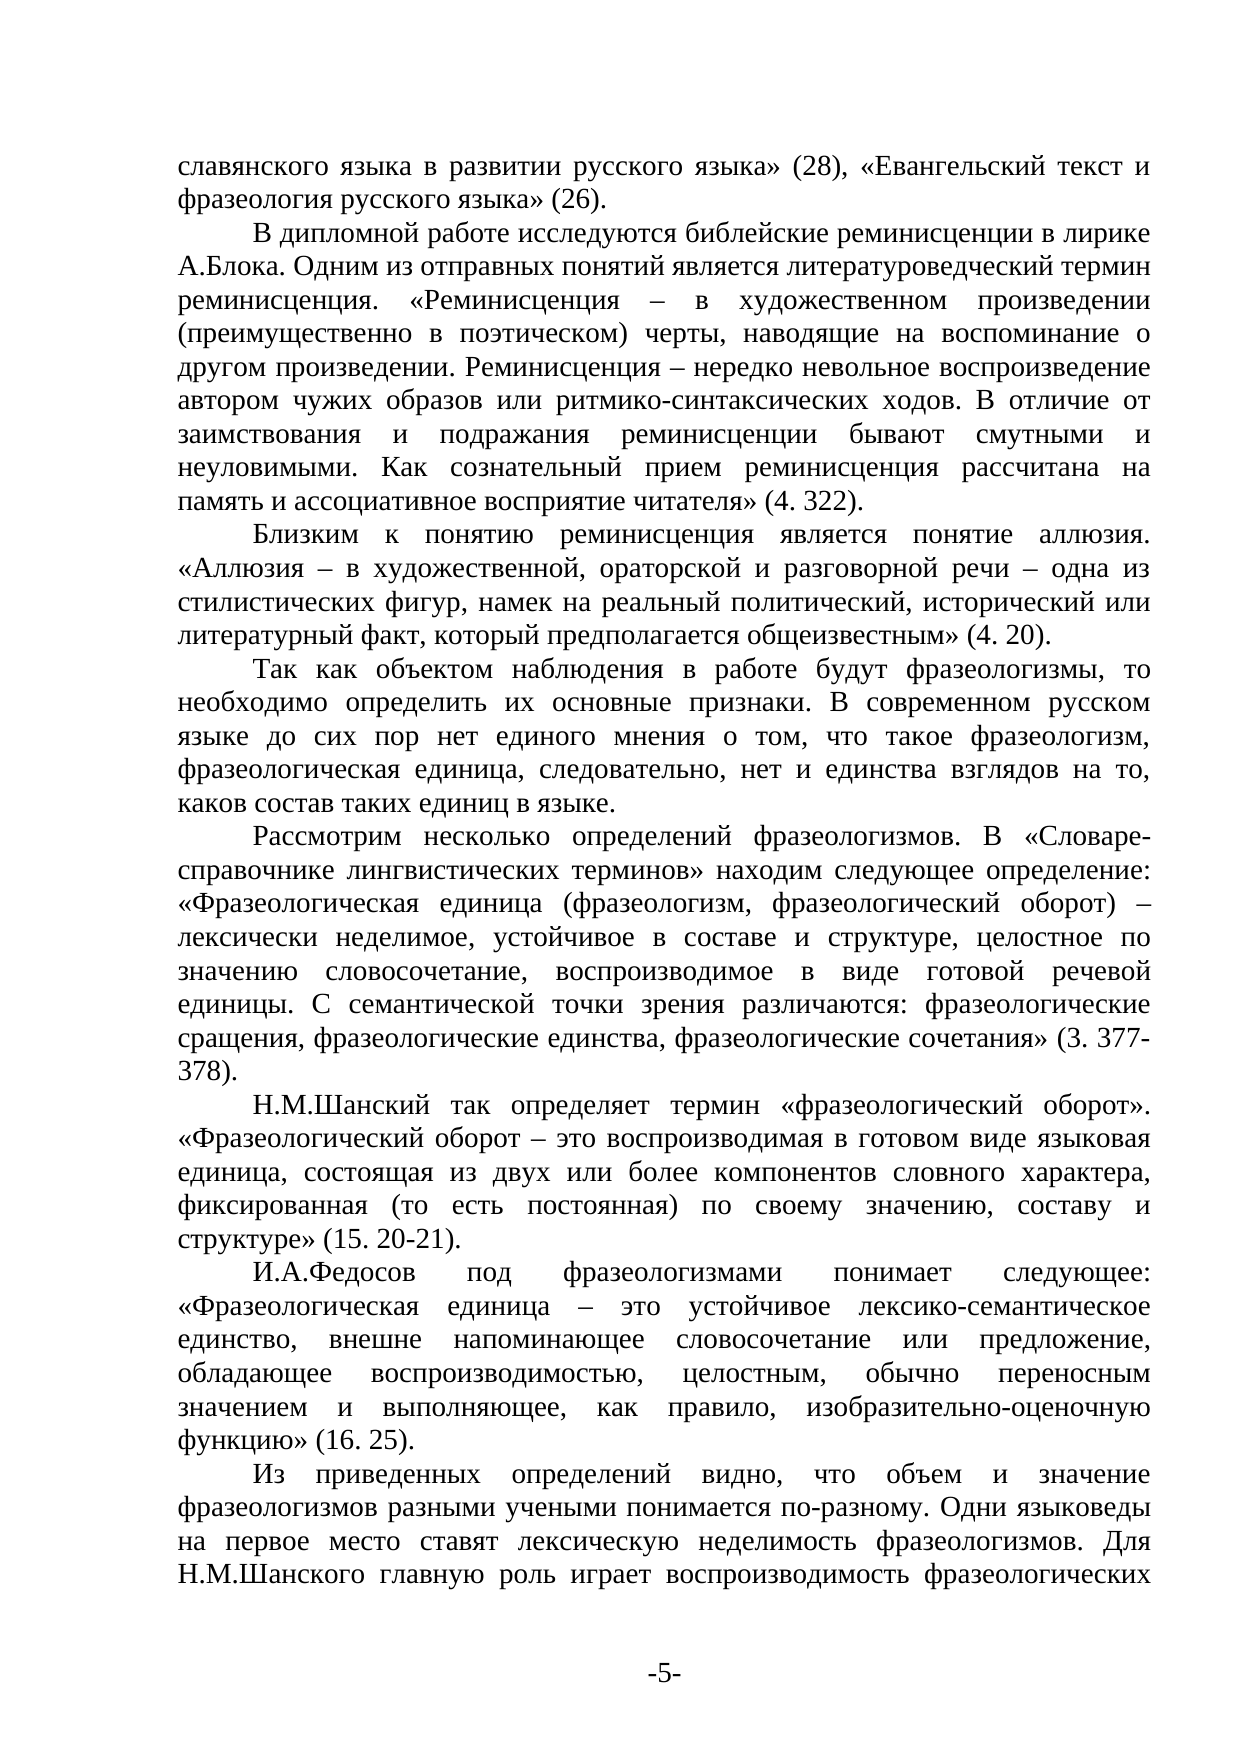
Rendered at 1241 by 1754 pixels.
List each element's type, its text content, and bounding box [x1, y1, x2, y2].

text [177, 148, 1152, 215]
text Рассмотрим несколько определений фразеологизмов. В «Словаре-справочнике лингвистических терминов» находим следующее определение: «Фразеологическая единица (фразеологизм, фразеологический оборот) – лексически неделимое, устойчивое в составе и структуре, целостное по значению словосочетание, воспроизводимое в виде готовой речевой единицы. С семантической точки зрения различаются: фразеологические сращения, фразеологические единства, фразеологические сочетания» (3. 377-378). [177, 818, 1152, 1087]
text Так как объектом наблюдения в работе будут фразеологизмы, то необходимо определить их основные признаки. В современном русском языке до сих пор нет единого мнения о том, что такое фразеологизм, фразеологическая единица, следовательно, нет и единства взглядов на то, каков состав таких единиц в языке. [177, 651, 1152, 818]
text Н.М.Шанский так определяет термин «фразеологический оборот». «Фразеологический оборот – это воспроизводимая в готовом виде языковая единица, состоящая из двух или более компонентов словного характера, фиксированная (то есть постоянная) по своему значению, составу и структуре» (15. 20-21). [177, 1087, 1152, 1254]
text Близким к понятию реминисценция является понятие аллюзия. «Аллюзия – в художественной, ораторской и разговорной речи – одна из стилистических фигур, намек на реальный политический, исторический или литературный факт, который предполагается общеизвестным» (4. 20). [177, 517, 1152, 651]
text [177, 1456, 1152, 1590]
text В дипломной работе исследуются библейские реминисценции в лирике А.Блока. Одним из отправных понятий является литературоведческий термин реминисценция. «Реминисценция – в художественном произведении (преимущественно в поэтическом) черты, наводящие на воспоминание о другом произведении. Реминисценция – нередко невольное воспроизведение автором чужих образов или ритмико-синтаксических ходов. В отличие от заимствования и подражания реминисценции бывают смутными и неуловимыми. Как сознательный прием реминисценция рассчитана на память и ассоциативное восприятие читателя» (4. 322). [177, 215, 1152, 517]
text И.А.Федосов под фразеологизмами понимает следующее: «Фразеологическая единица – это устойчивое лексико-семантическое единство, внешне напоминающее словосочетание или предложение, обладающее воспроизводимостью, целостным, обычно переносным значением и выполняющее, как правило, изобразительно-оценочную функцию» (16. 25). [177, 1254, 1152, 1456]
